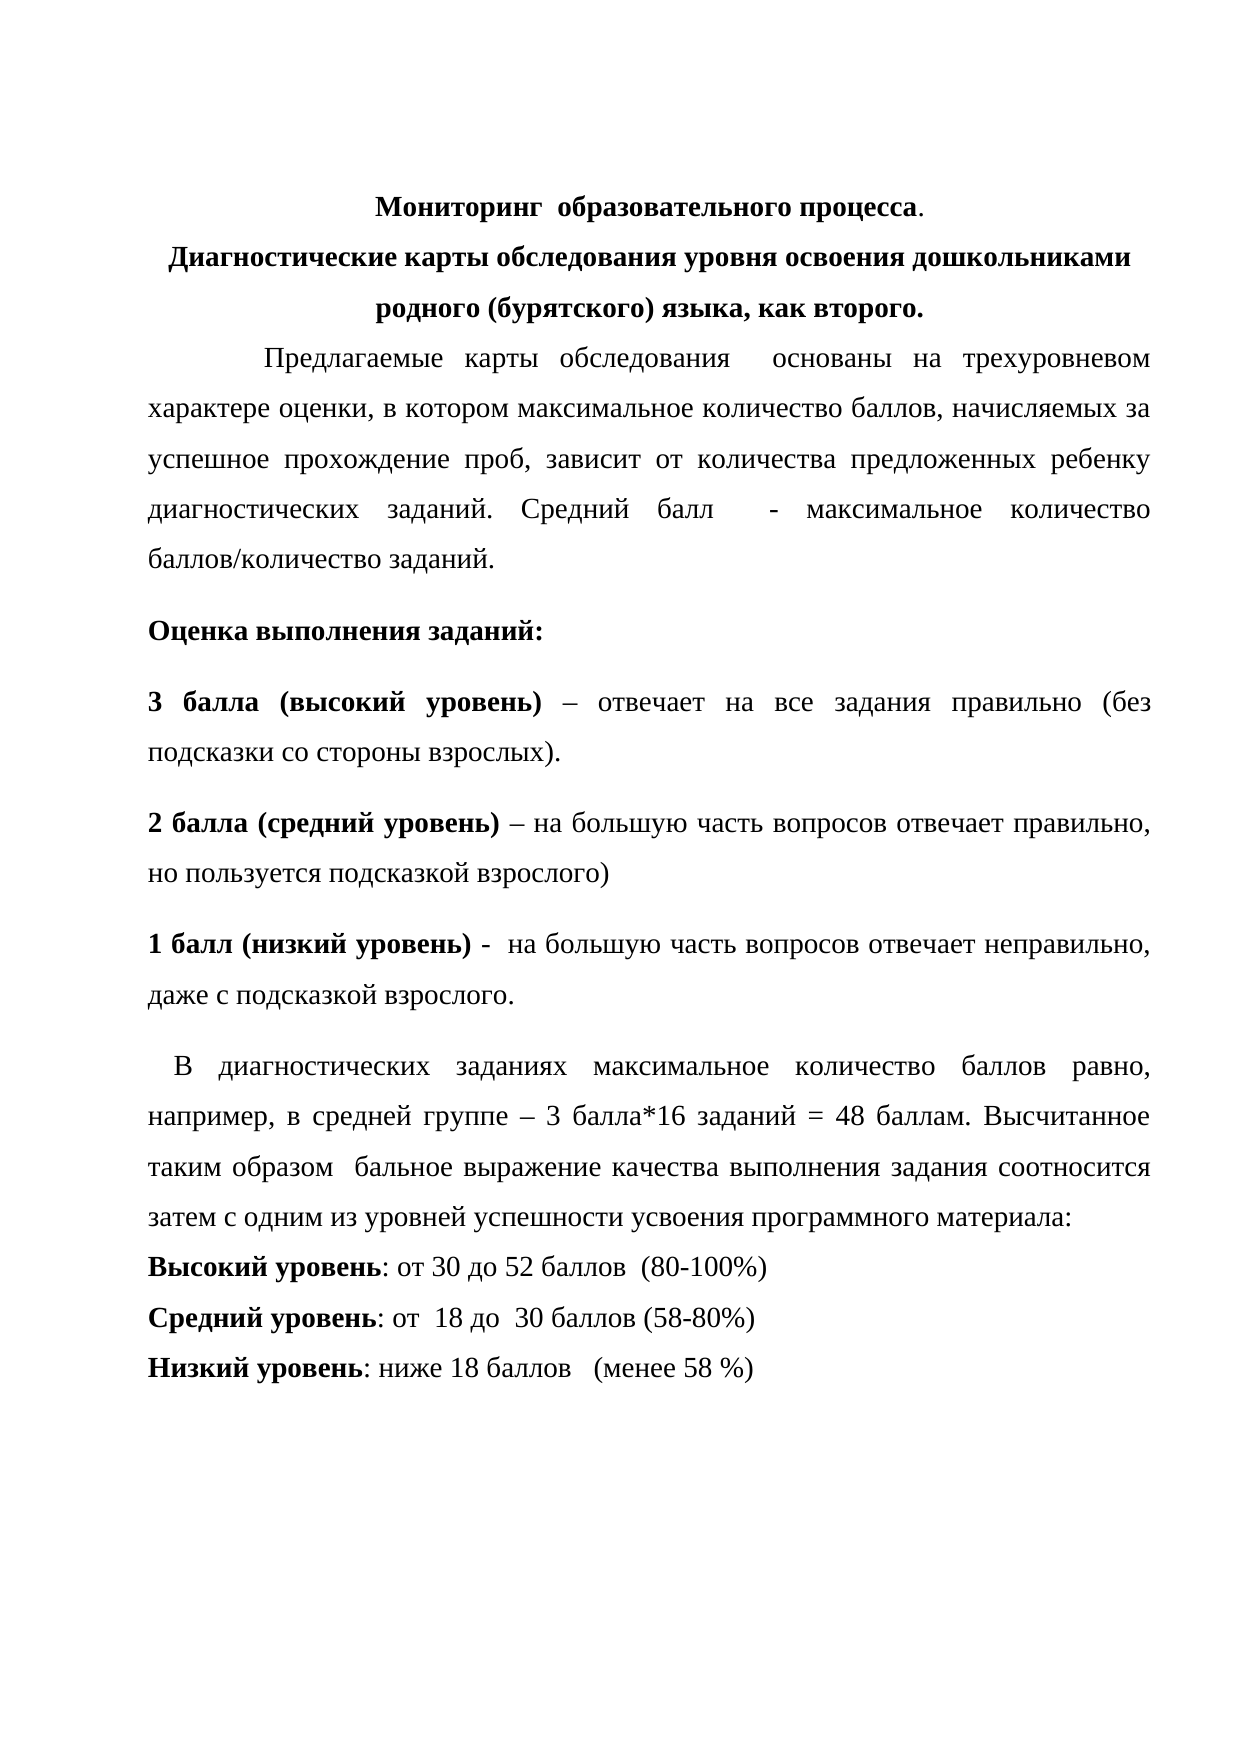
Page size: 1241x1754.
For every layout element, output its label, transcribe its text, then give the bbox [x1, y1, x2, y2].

text Высокий уровень: от 30 до 52 баллов (80-100%) [148, 1249, 1152, 1283]
text Низкий уровень: ниже 18 баллов (менее 58 %) [148, 1350, 1152, 1383]
text 3 балла (высокий уровень) – отвечает на все задания правильно (без подсказки со cтороны взрослых). [148, 684, 1152, 768]
text Средний уровень: от 18 до 30 баллов (58-80%) [148, 1300, 1152, 1333]
text 1 балл (низкий уровень) - на большую часть вопросов отвечает неправильно, даже с подсказкой взрослого. [148, 927, 1152, 1011]
text Оценка выполнения заданий: [148, 613, 1152, 646]
text Мониторинг образовательного процесса. [148, 189, 1152, 223]
text Диагностические карты обследования уровня освоения дошкольниками родного (бурятского) языка, как второго. [148, 239, 1152, 323]
text 2 балла (средний уровень) – на большую часть вопросов отвечает правильно, но пользуется подсказкой взрослого) [148, 805, 1152, 889]
text Предлагаемые карты обследования основаны на трехуровневом характере оценки, в котором максимальное количество баллов, начисляемых за успешное прохождение проб, зависит от количества предложенных ребенку диагностических заданий. Средний балл - максимальное количество баллов/количество заданий. [148, 340, 1152, 575]
text В диагностических заданиях максимальное количество баллов равно, например, в средней группе – 3 балла*16 заданий = 48 баллам. Высчитанное таким образом бальное выражение качества выполнения задания соотносится затем с одним из уровней успешности усвоения программного материала: [148, 1048, 1152, 1233]
